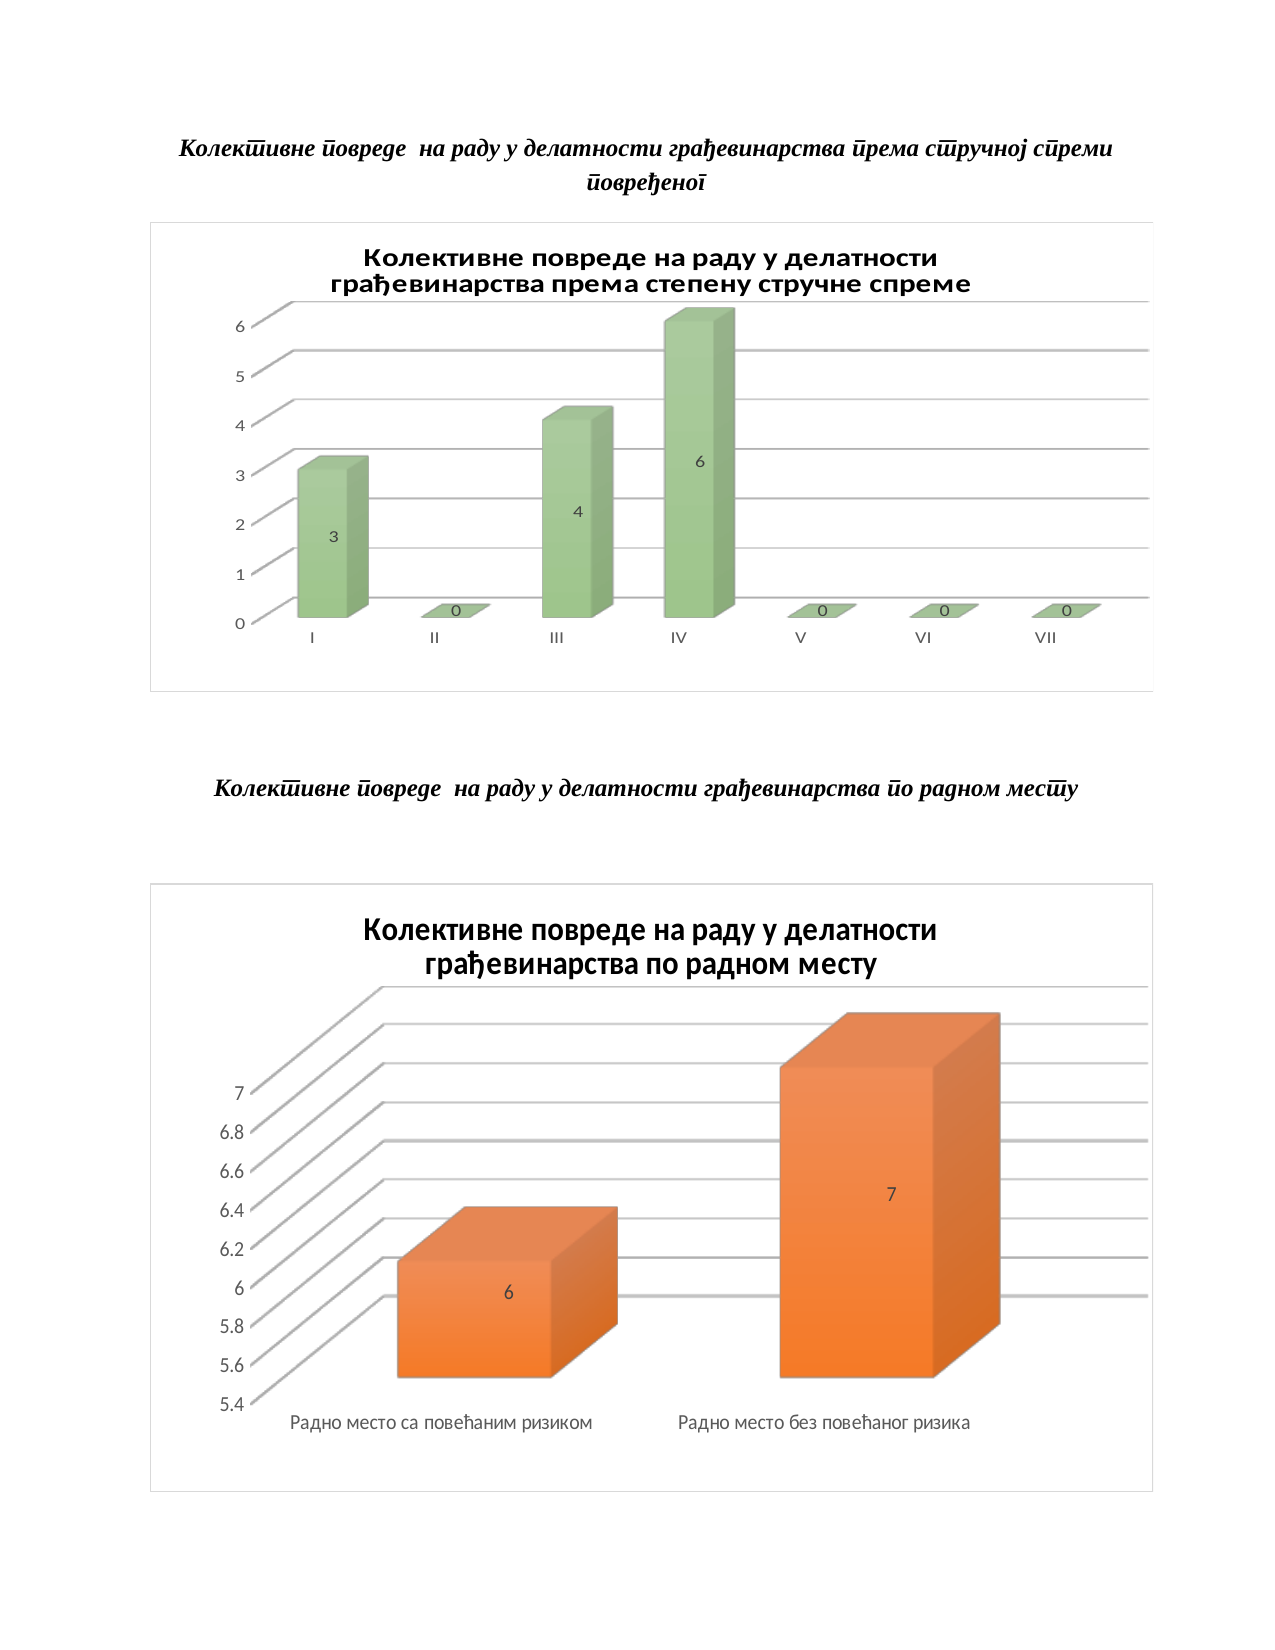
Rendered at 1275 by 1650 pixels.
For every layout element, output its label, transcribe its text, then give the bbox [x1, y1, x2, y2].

text Колективне повреде на раду у делатности грађевинарства по радном месту [150, 773, 1144, 802]
text Колективне повреде на раду у делатности грађевинарства према стручној спреми повређеног [150, 133, 1144, 196]
